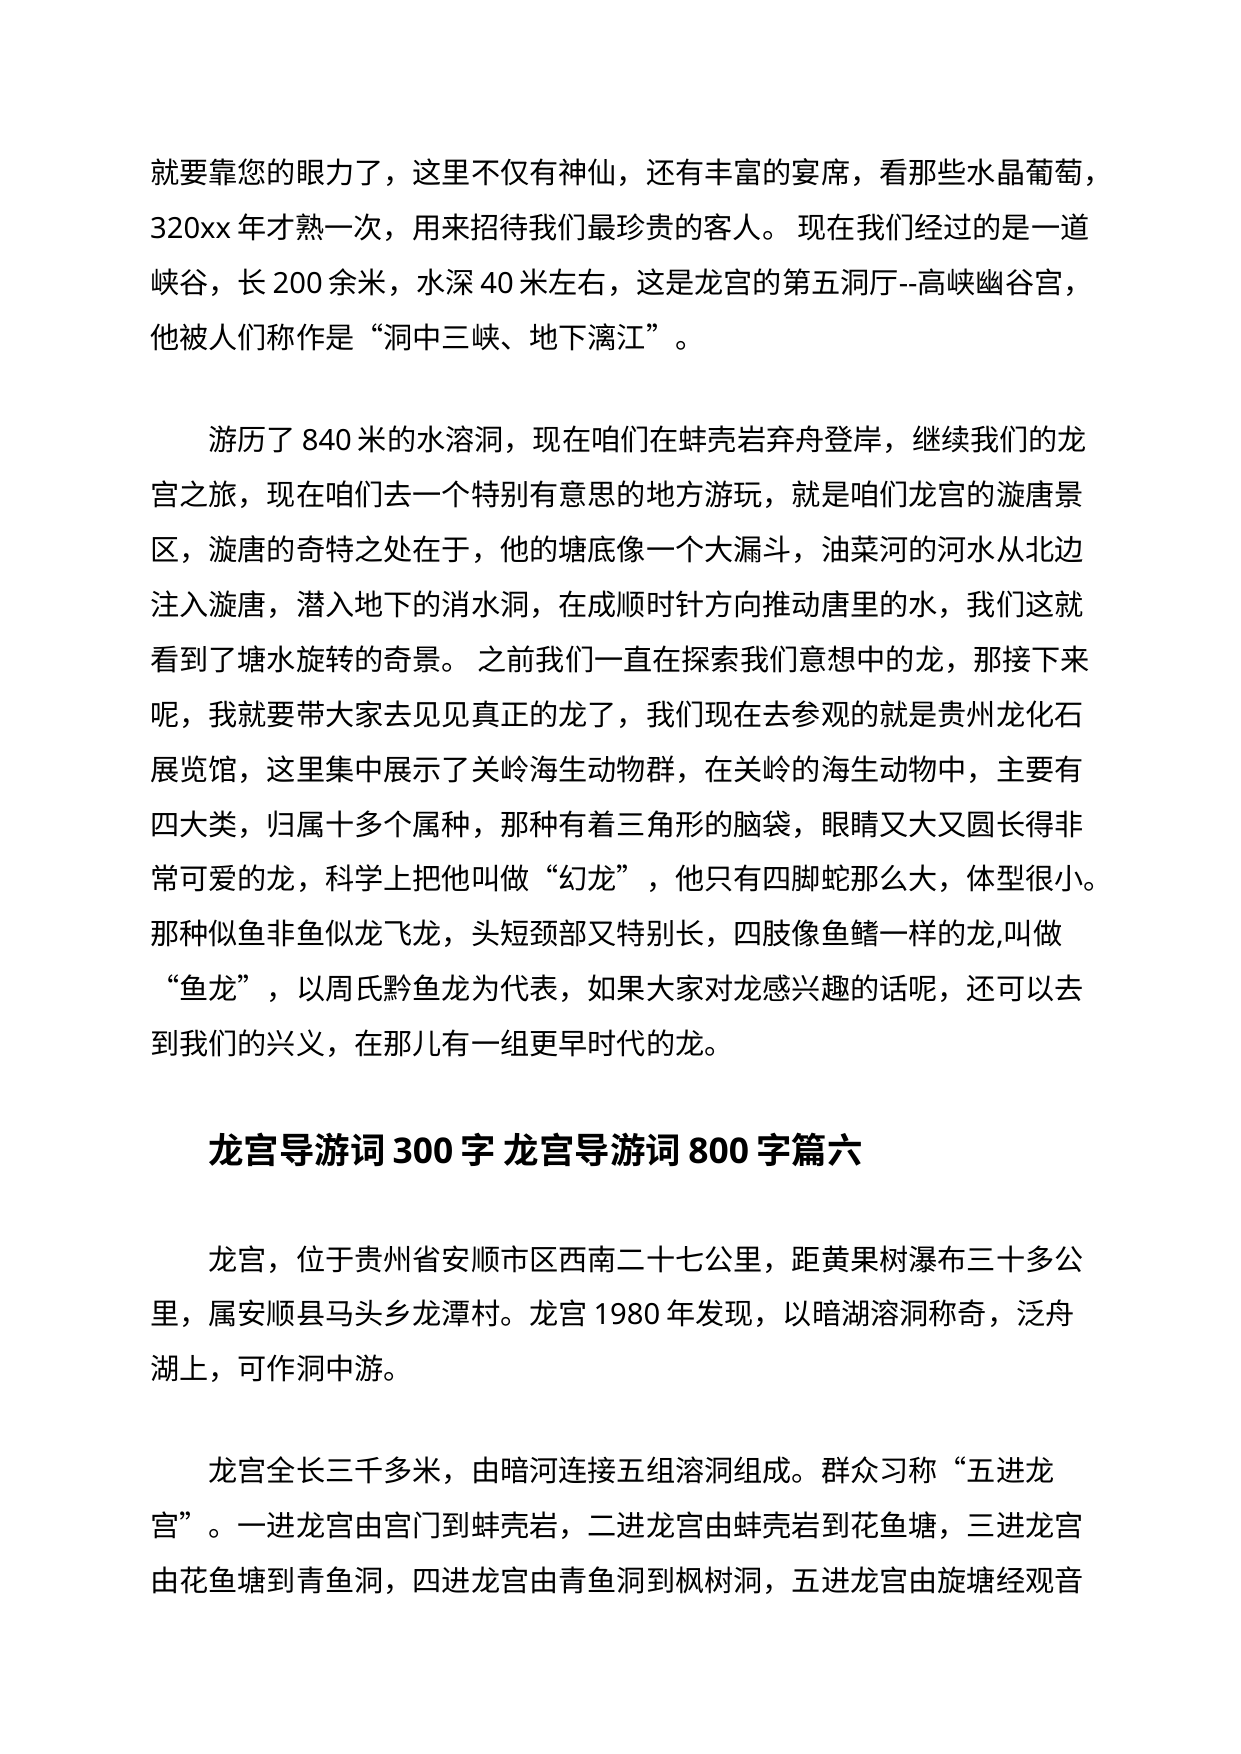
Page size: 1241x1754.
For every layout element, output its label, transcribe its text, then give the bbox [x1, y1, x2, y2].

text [150, 1448, 1090, 1600]
text 龙宫，位于贵州省安顺市区西南二十七公里，距黄果树瀑布三十多公里，属安顺县马头乡龙潭村。龙宫1980年发现，以暗湖溶洞称奇，泛舟湖上，可作洞中游。 [150, 1236, 1090, 1388]
text 游历了840米的水溶洞，现在咱们在蚌壳岩弃舟登岸，继续我们的龙宫之旅，现在咱们去一个特别有意思的地方游玩，就是咱们龙宫的漩唐景区，漩唐的奇特之处在于，他的塘底像一个大漏斗，油菜河的河水从北边注入漩唐，潜入地下的消水洞，在成顺时针方向推动唐里的水，我们这就看到了塘水旋转的奇景。 之前我们一直在探索我们意想中的龙，那接下来呢，我就要带大家去见见真正的龙了，我们现在去参观的就是贵州龙化石展览馆，这里集中展示了关岭海生动物群，在关岭的海生动物中，主要有四大类，归属十多个属种，那种有着三角形的脑袋，眼睛又大又圆长得非常可爱的龙，科学上把他叫做“幻龙”，他只有四脚蛇那么大，体型很小。那种似鱼非鱼似龙飞龙，头短颈部又特别长，四肢像鱼鳍一样的龙,叫做 “鱼龙”，以周氏黔鱼龙为代表，如果大家对龙感兴趣的话呢，还可以去到我们的兴义，在那儿有一组更早时代的龙。 [150, 417, 1090, 1063]
text 龙宫导游词300字 龙宫导游词800字篇六 [150, 1122, 1090, 1174]
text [150, 150, 1090, 357]
